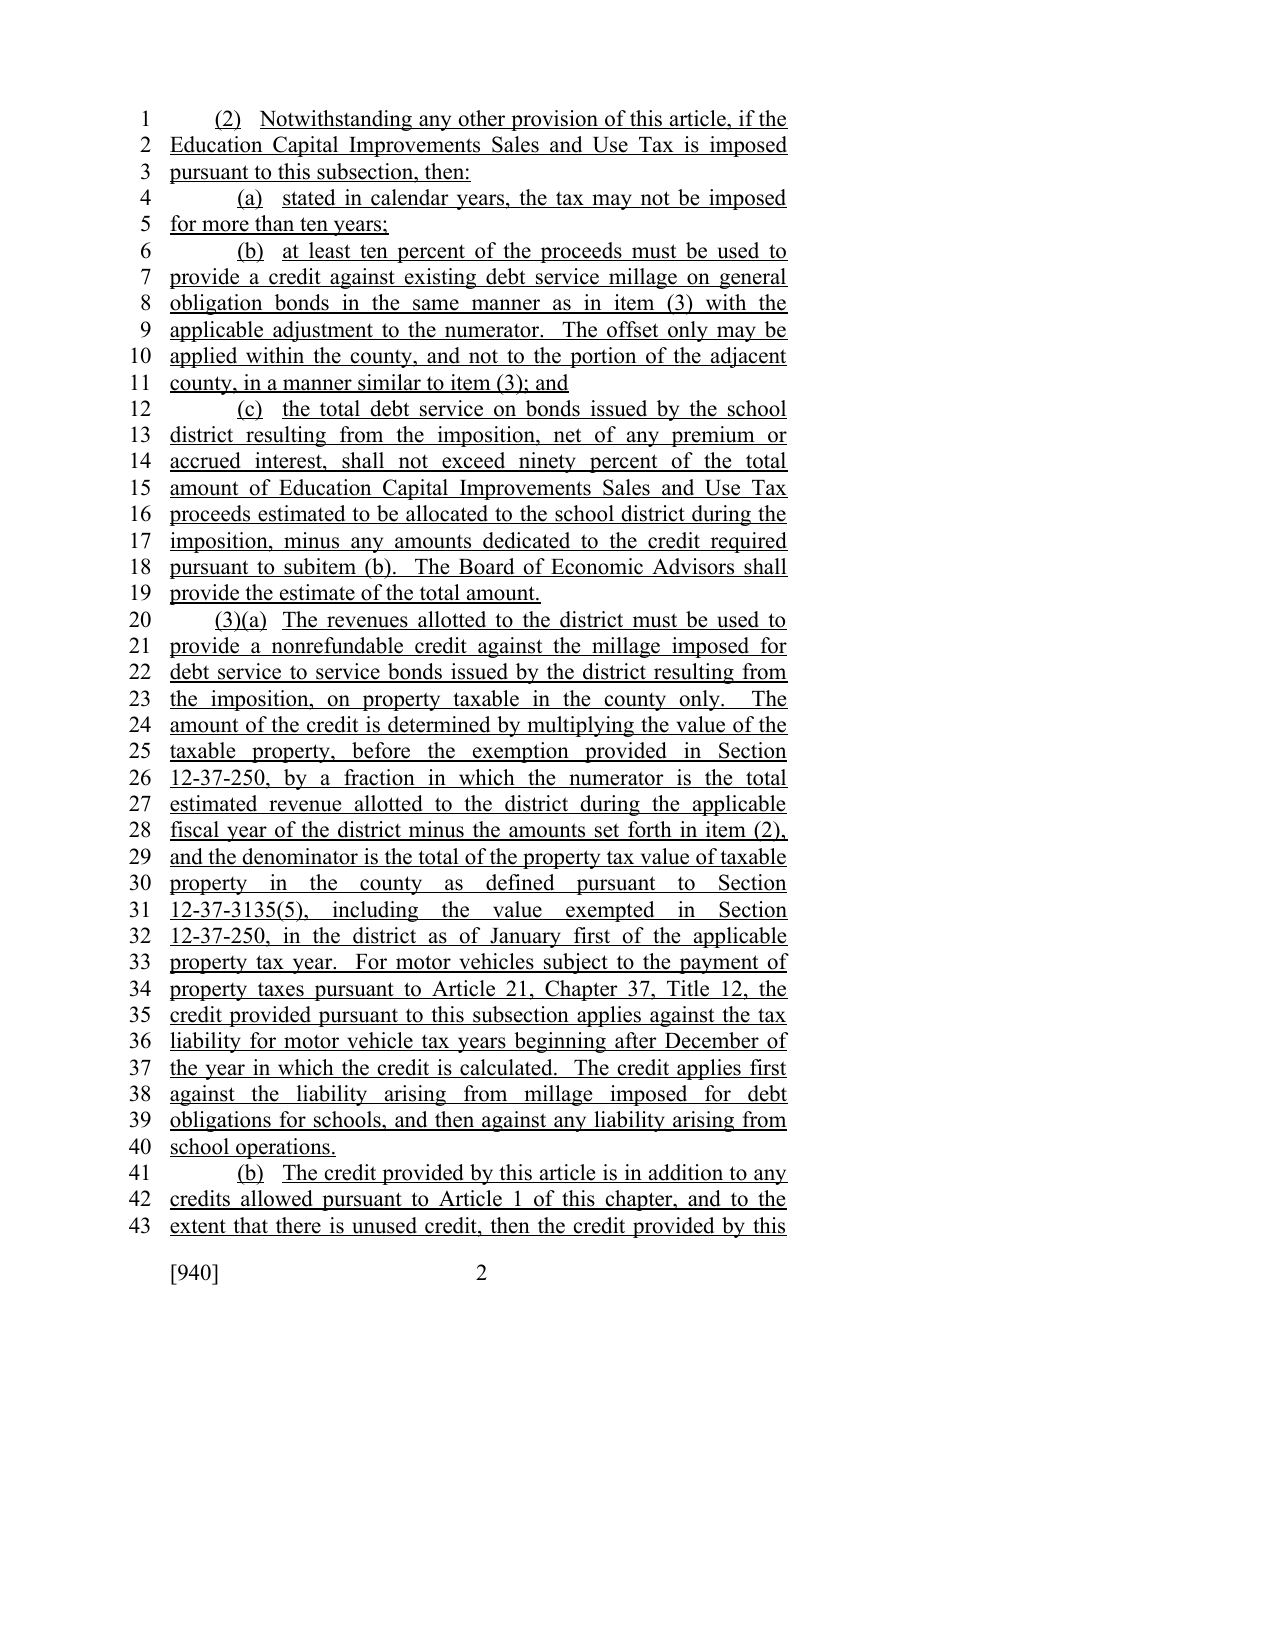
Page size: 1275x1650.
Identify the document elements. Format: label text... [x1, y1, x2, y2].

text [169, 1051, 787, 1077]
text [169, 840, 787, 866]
text (2) Notwithstanding any other provision of this article, if the Education Capital Improvements Sales and Use Tax is imposed pursuant to this subsection, then: [169, 155, 787, 184]
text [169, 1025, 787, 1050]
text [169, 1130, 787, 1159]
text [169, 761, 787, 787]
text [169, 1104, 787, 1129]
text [169, 1209, 787, 1235]
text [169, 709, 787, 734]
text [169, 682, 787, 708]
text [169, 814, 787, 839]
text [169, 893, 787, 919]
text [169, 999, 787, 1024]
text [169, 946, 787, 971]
text (a) stated in calendar years, the tax may not be imposed for more than ten years; [169, 184, 787, 237]
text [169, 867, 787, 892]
text (2) Notwithstanding any other provision of this article, if the Education Capital Improvements Sales and Use Tax is imposed pursuant to this subsection, then: [169, 105, 787, 154]
text (b) at least ten percent of the proceeds must be used to provide a credit against existing debt service millage on general obligation bonds in the same manner as in item (3) with the applicable adjustment to the numerator. The offset only may be applied within the county, and not to the portion of the adjacent county, in a manner similar to item (3); and [169, 237, 787, 286]
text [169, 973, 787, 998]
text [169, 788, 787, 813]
text (c) the total debt service on bonds issued by the school district resulting from the imposition, net of any premium or accrued interest, shall not exceed ninety percent of the total amount of Education Capital Improvements Sales and Use Tax proceeds estimated to be allocated to the school district during the imposition, minus any amounts dedicated to the credit required pursuant to subitem (b). The Board of Economic Advisors shall provide the estimate of the total amount. [169, 395, 787, 444]
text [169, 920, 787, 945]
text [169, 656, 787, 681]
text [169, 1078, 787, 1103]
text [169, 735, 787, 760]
